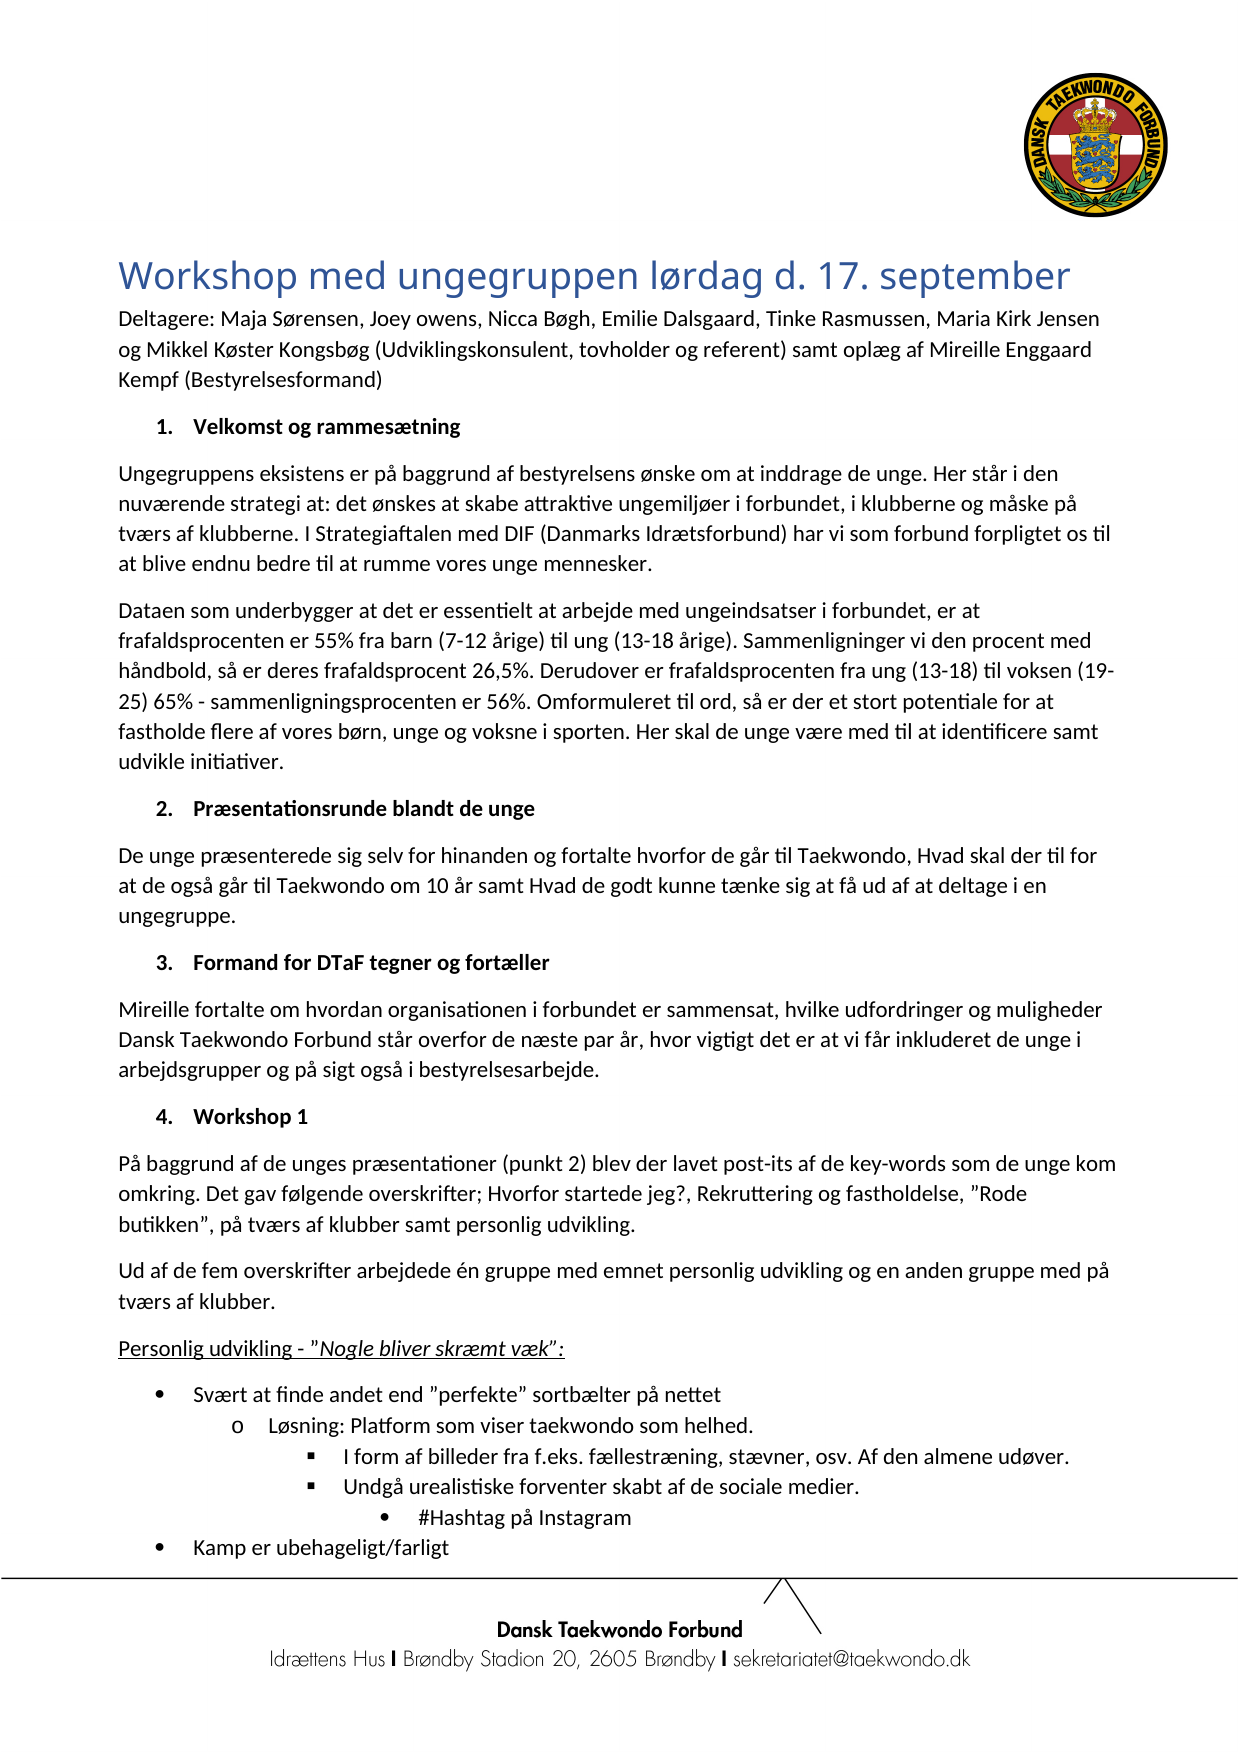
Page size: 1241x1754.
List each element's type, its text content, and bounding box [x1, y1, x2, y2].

text På baggrund af de unges præsentationer (punkt 2) blev der lavet post-its af de key-words som de unge kom omkring. Det gav følgende overskrifter; Hvorfor startede jeg?, Rekruttering og fastholdelse, ”Rode butikken”, på tværs af klubber samt personlig udvikling. [118, 1149, 1122, 1238]
text Personlig udvikling - ”Nogle bliver skræmt væk”: [118, 1334, 1122, 1362]
list I form af billeder fra f.eks. fællestræning, stævner, osv. Af den almene udøver. [306, 1442, 1122, 1470]
list Løsning: Platform som viser taekwondo som helhed. [231, 1411, 1122, 1440]
list Formand for DTaF tegner og fortæller [156, 948, 1122, 976]
picture [1, 2, 1238, 1752]
text De unge præsenterede sig selv for hinanden og fortalte hvorfor de går til Taekwondo, Hvad skal der til for at de også går til Taekwondo om 10 år samt Hvad de godt kunne tænke sig at få ud af at deltage i en ungegruppe. [118, 841, 1122, 929]
list Velkomst og rammesætning [156, 412, 1122, 440]
text Deltagere: Maja Sørensen, Joey owens, Nicca Bøgh, Emilie Dalsgaard, Tinke Rasmussen, Maria Kirk Jensen og Mikkel Køster Kongsbøg (Udviklingskonsulent, tovholder og referent) samt oplæg af Mireille Enggaard Kempf (Bestyrelsesformand) [118, 304, 1122, 393]
list Kamp er ubehageligt/farligt [156, 1533, 1122, 1561]
list Undgå urealistiske forventer skabt af de sociale medier. [306, 1472, 1122, 1501]
text Ud af de fem overskrifter arbejdede én gruppe med emnet personlig udvikling og en anden gruppe med på tværs af klubber. [118, 1257, 1122, 1315]
list #Hashtag på Instagram [381, 1503, 1122, 1531]
subtitle Workshop med ungegruppen lørdag d. 17. september [118, 249, 1122, 301]
list Workshop 1 [156, 1102, 1122, 1131]
text Mireille fortalte om hvordan organisationen i forbundet er sammensat, hvilke udfordringer og muligheder Dansk Taekwondo Forbund står overfor de næste par år, hvor vigtigt det er at vi får inkluderet de unge i arbejdsgrupper og på sigt også i bestyrelsesarbejde. [118, 995, 1122, 1084]
text Dataen som underbygger at det er essentielt at arbejde med ungeindsatser i forbundet, er at frafaldsprocenten er 55% fra barn (7-12 årige) til ung (13-18 årige). Sammenligninger vi den procent med håndbold, så er deres frafaldsprocent 26,5%. Derudover er frafaldsprocenten fra ung (13-18) til voksen (19-25) 65% - sammenligningsprocenten er 56%. Omformuleret til ord, så er der et stort potentiale for at fastholde flere af vores børn, unge og voksne i sporten. Her skal de unge være med til at identificere samt udvikle initiativer. [118, 596, 1122, 775]
list Svært at finde andet end ”perfekte” sortbælter på nettet [156, 1381, 1122, 1409]
text Ungegruppens eksistens er på baggrund af bestyrelsens ønske om at inddrage de unge. Her står i den nuværende strategi at: det ønskes at skabe attraktive ungemiljøer i forbundet, i klubberne og måske på tværs af klubberne. I Strategiaftalen med DIF (Danmarks Idrætsforbund) har vi som forbund forpligtet os til at blive endnu bedre til at rumme vores unge mennesker. [118, 459, 1122, 577]
list Præsentationsrunde blandt de unge [156, 794, 1122, 822]
